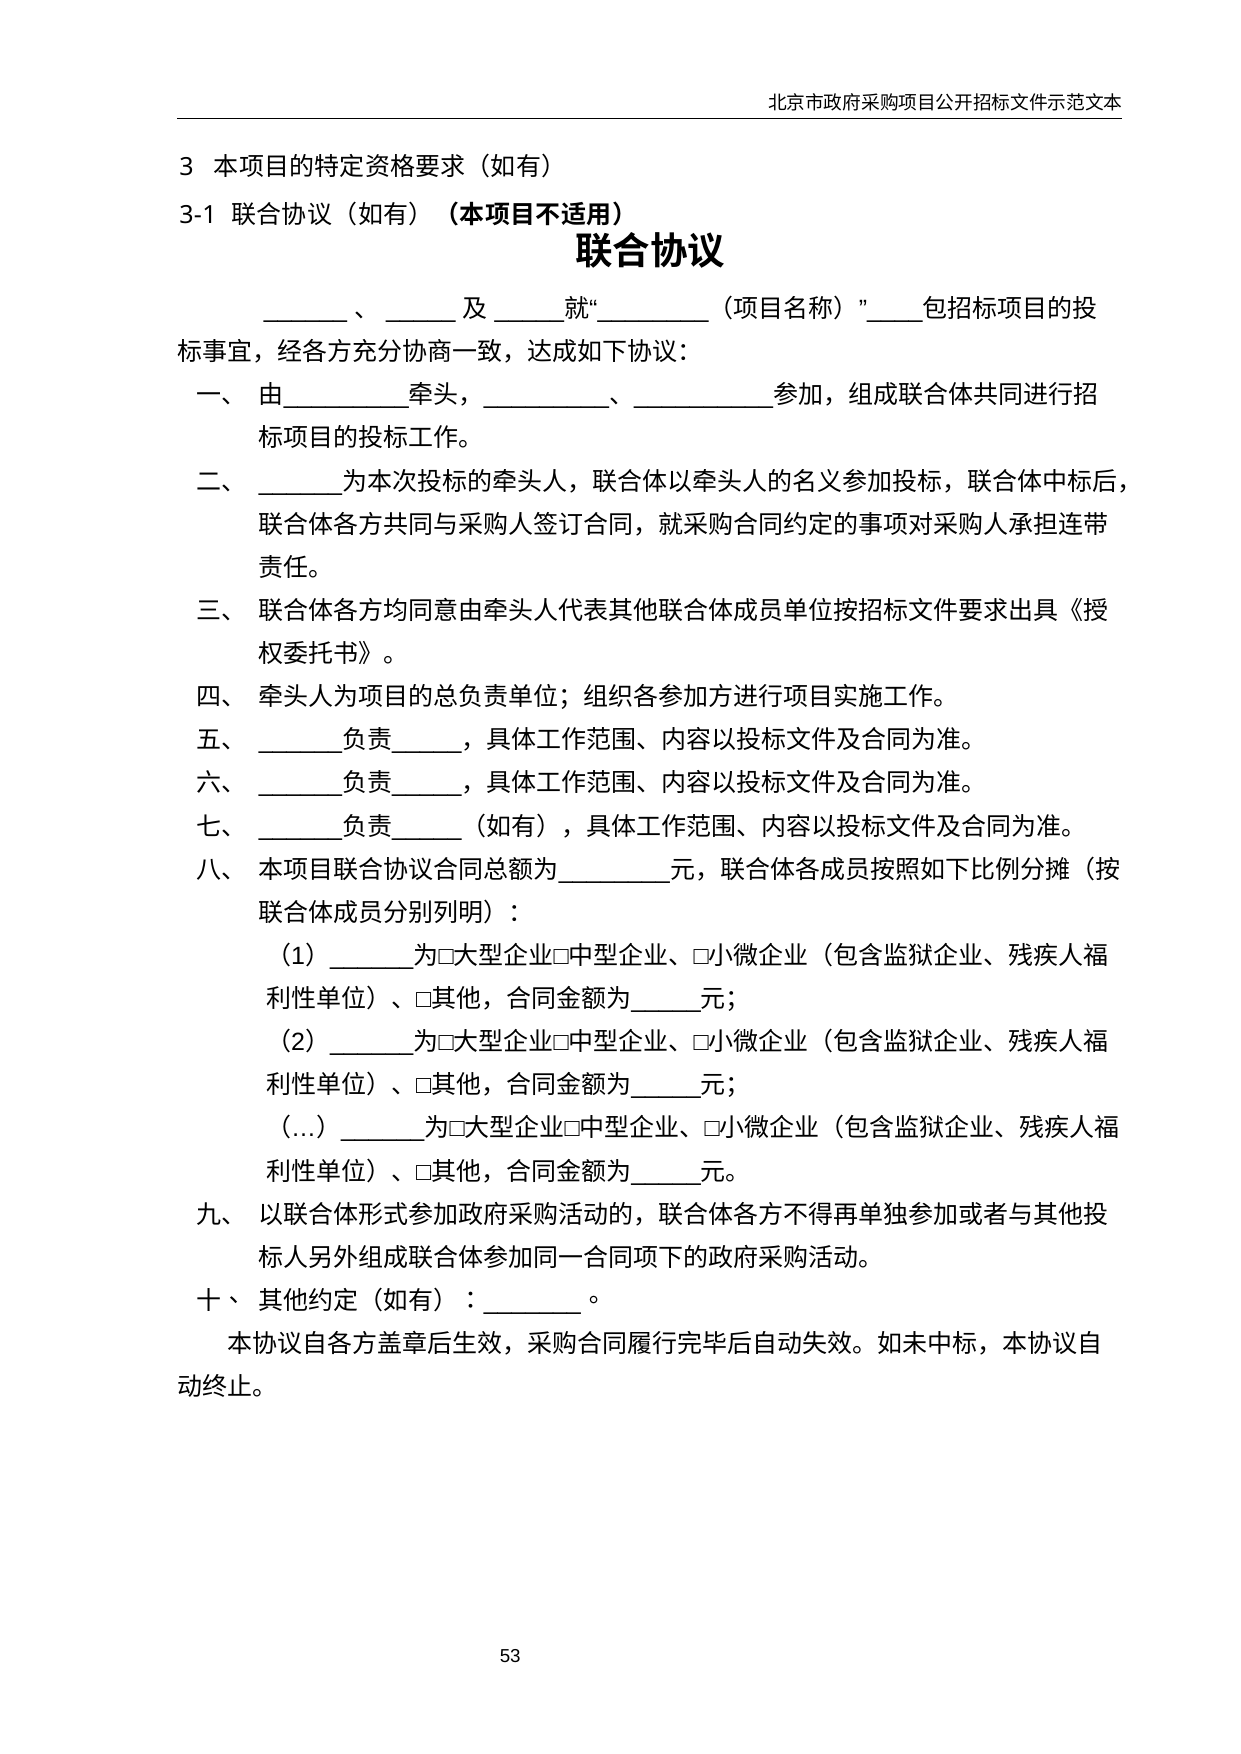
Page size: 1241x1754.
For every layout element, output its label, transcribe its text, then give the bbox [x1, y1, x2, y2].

list ______负责_____（如有），具体工作范围、内容以投标文件及合同为准。 [196, 812, 1122, 840]
text 3-1 联合协议（如有）（本项目不适用） [179, 200, 1122, 229]
text 3 本项目的特定资格要求（如有） [179, 152, 1122, 181]
text 本协议自各方盖章后生效，采购合同履行完毕后自动失效。如未中标，本协议自动终止。 [177, 1329, 1122, 1401]
list 其他约定（如有）：_______。 [196, 1286, 1122, 1315]
text ______ 、 _____ 及 _____就“________（项目名称）”____包招标项目的投标事宜，经各方充分协商一致，达成如下协议： [177, 294, 1122, 366]
list 牵头人为项目的总负责单位；组织各参加方进行项目实施工作。 [196, 682, 1122, 711]
list ______为本次投标的牵头人，联合体以牵头人的名义参加投标，联合体中标后，联合体各方共同与采购人签订合同，就采购合同约定的事项对采购人承担连带责任。 [196, 467, 1122, 582]
list 联合体各方均同意由牵头人代表其他联合体成员单位按招标文件要求出具《授权委托书》。 [196, 596, 1122, 668]
text （…）______为□大型企业□中型企业、□小微企业（包含监狱企业、残疾人福利性单位）、□其他，合同金额为_____元。 [266, 1113, 1122, 1185]
text 联合协议 [177, 229, 1122, 272]
list 以联合体形式参加政府采购活动的，联合体各方不得再单独参加或者与其他投标人另外组成联合体参加同一合同项下的政府采购活动。 [196, 1200, 1122, 1272]
list ______负责_____，具体工作范围、内容以投标文件及合同为准。 [196, 768, 1122, 797]
text （1）______为□大型企业□中型企业、□小微企业（包含监狱企业、残疾人福利性单位）、□其他，合同金额为_____元； [266, 941, 1122, 1013]
list 由_________牵头，_________、__________参加，组成联合体共同进行招标项目的投标工作。 [196, 380, 1122, 452]
list ______负责_____，具体工作范围、内容以投标文件及合同为准。 [196, 725, 1122, 754]
list 本项目联合协议合同总额为________元，联合体各成员按照如下比例分摊（按联合体成员分别列明）： [196, 855, 1122, 927]
text （2）______为□大型企业□中型企业、□小微企业（包含监狱企业、残疾人福利性单位）、□其他，合同金额为_____元； [266, 1027, 1122, 1099]
